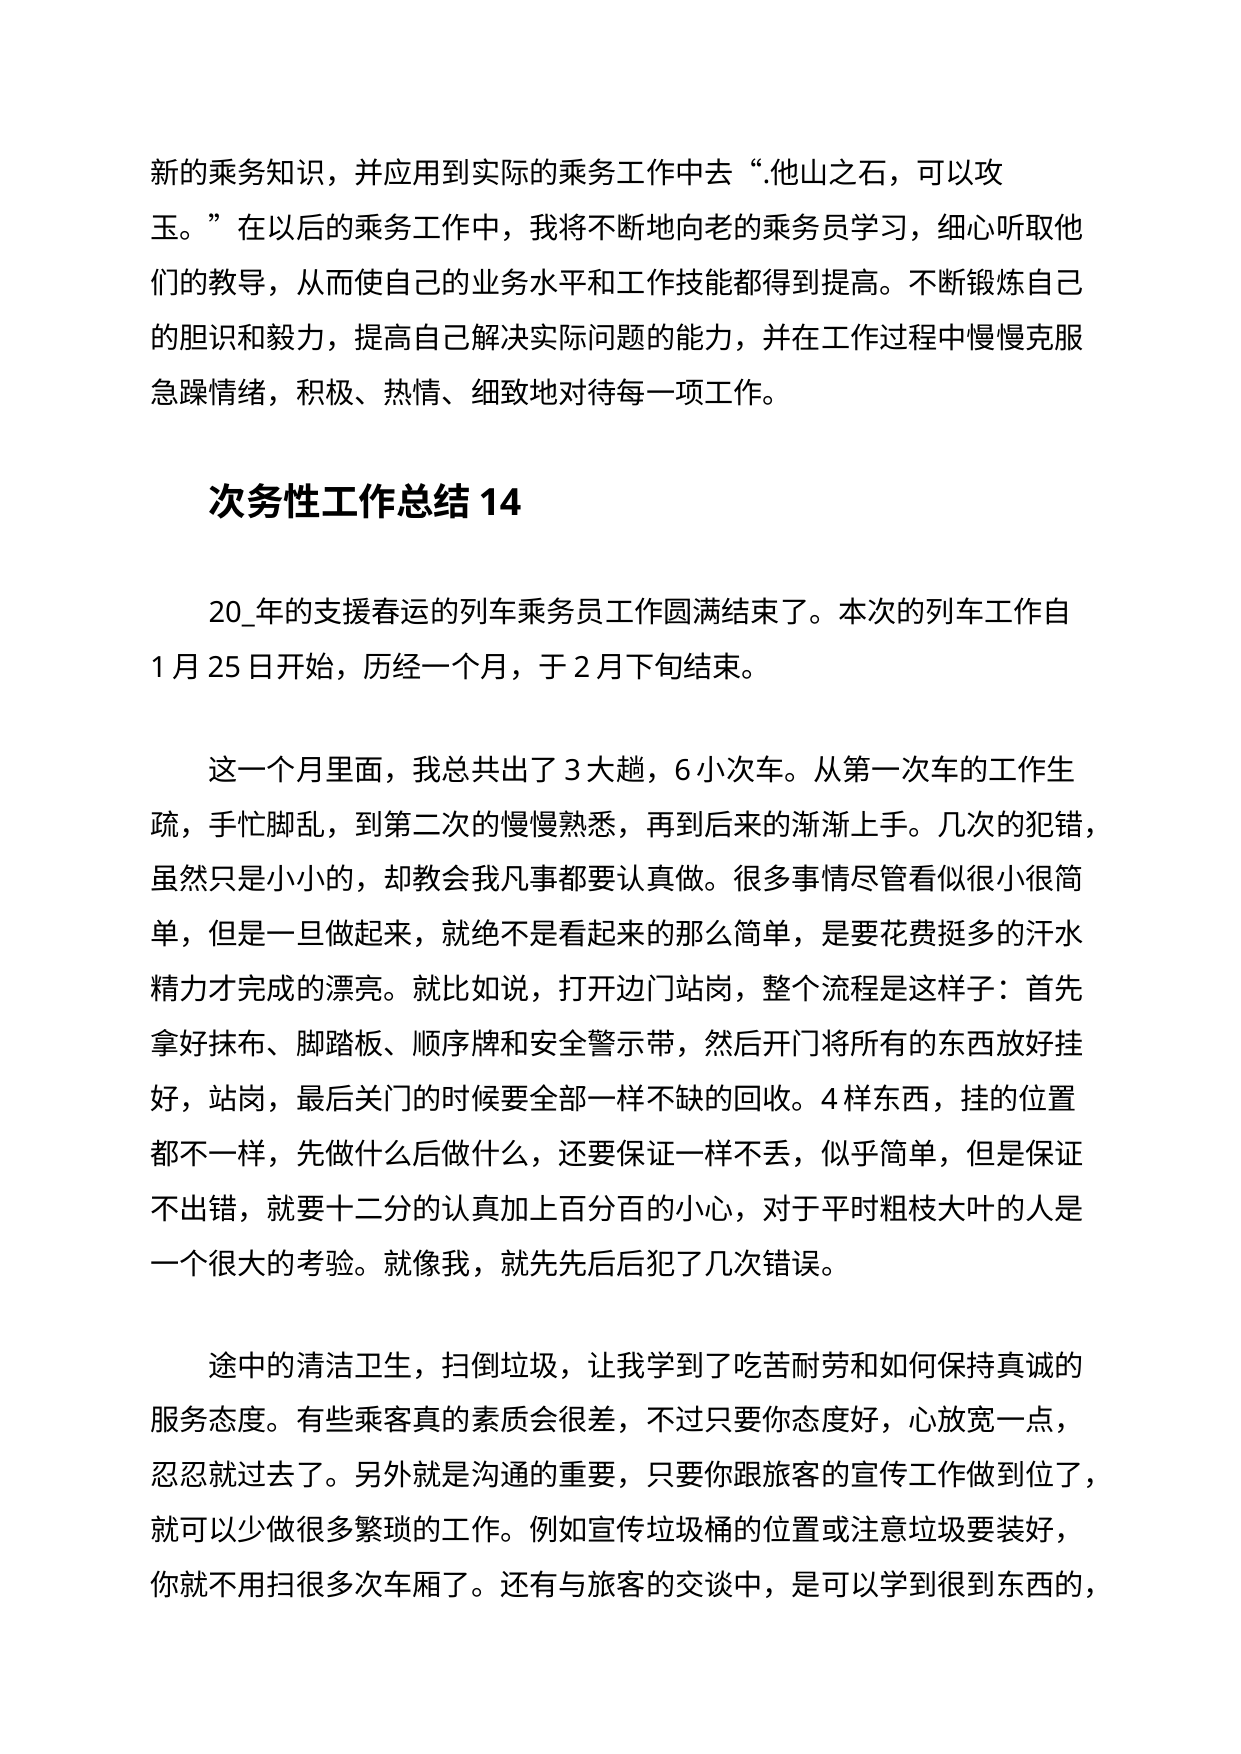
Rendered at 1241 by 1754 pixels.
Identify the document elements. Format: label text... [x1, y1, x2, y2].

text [150, 150, 1090, 412]
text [150, 1342, 1090, 1604]
text 次务性工作总结14 [150, 471, 1090, 526]
text 20_年的支援春运的列车乘务员工作圆满结束了。本次的列车工作自1月25日开始，历经一个月，于2月下旬结束。 [150, 589, 1090, 686]
text 这一个月里面，我总共出了3大趟，6小次车。从第一次车的工作生疏，手忙脚乱，到第二次的慢慢熟悉，再到后来的渐渐上手。几次的犯错，虽然只是小小的，却教会我凡事都要认真做。很多事情尽管看似很小很简单，但是一旦做起来，就绝不是看起来的那么简单，是要花费挺多的汗水精力才完成的漂亮。就比如说，打开边门站岗，整个流程是这样子：首先拿好抹布、脚踏板、顺序牌和安全警示带，然后开门将所有的东西放好挂好，站岗，最后关门的时候要全部一样不缺的回收。4样东西，挂的位置都不一样，先做什么后做什么，还要保证一样不丢，似乎简单，但是保证不出错，就要十二分的认真加上百分百的小心，对于平时粗枝大叶的人是一个很大的考验。就像我，就先先后后犯了几次错误。 [150, 746, 1090, 1283]
